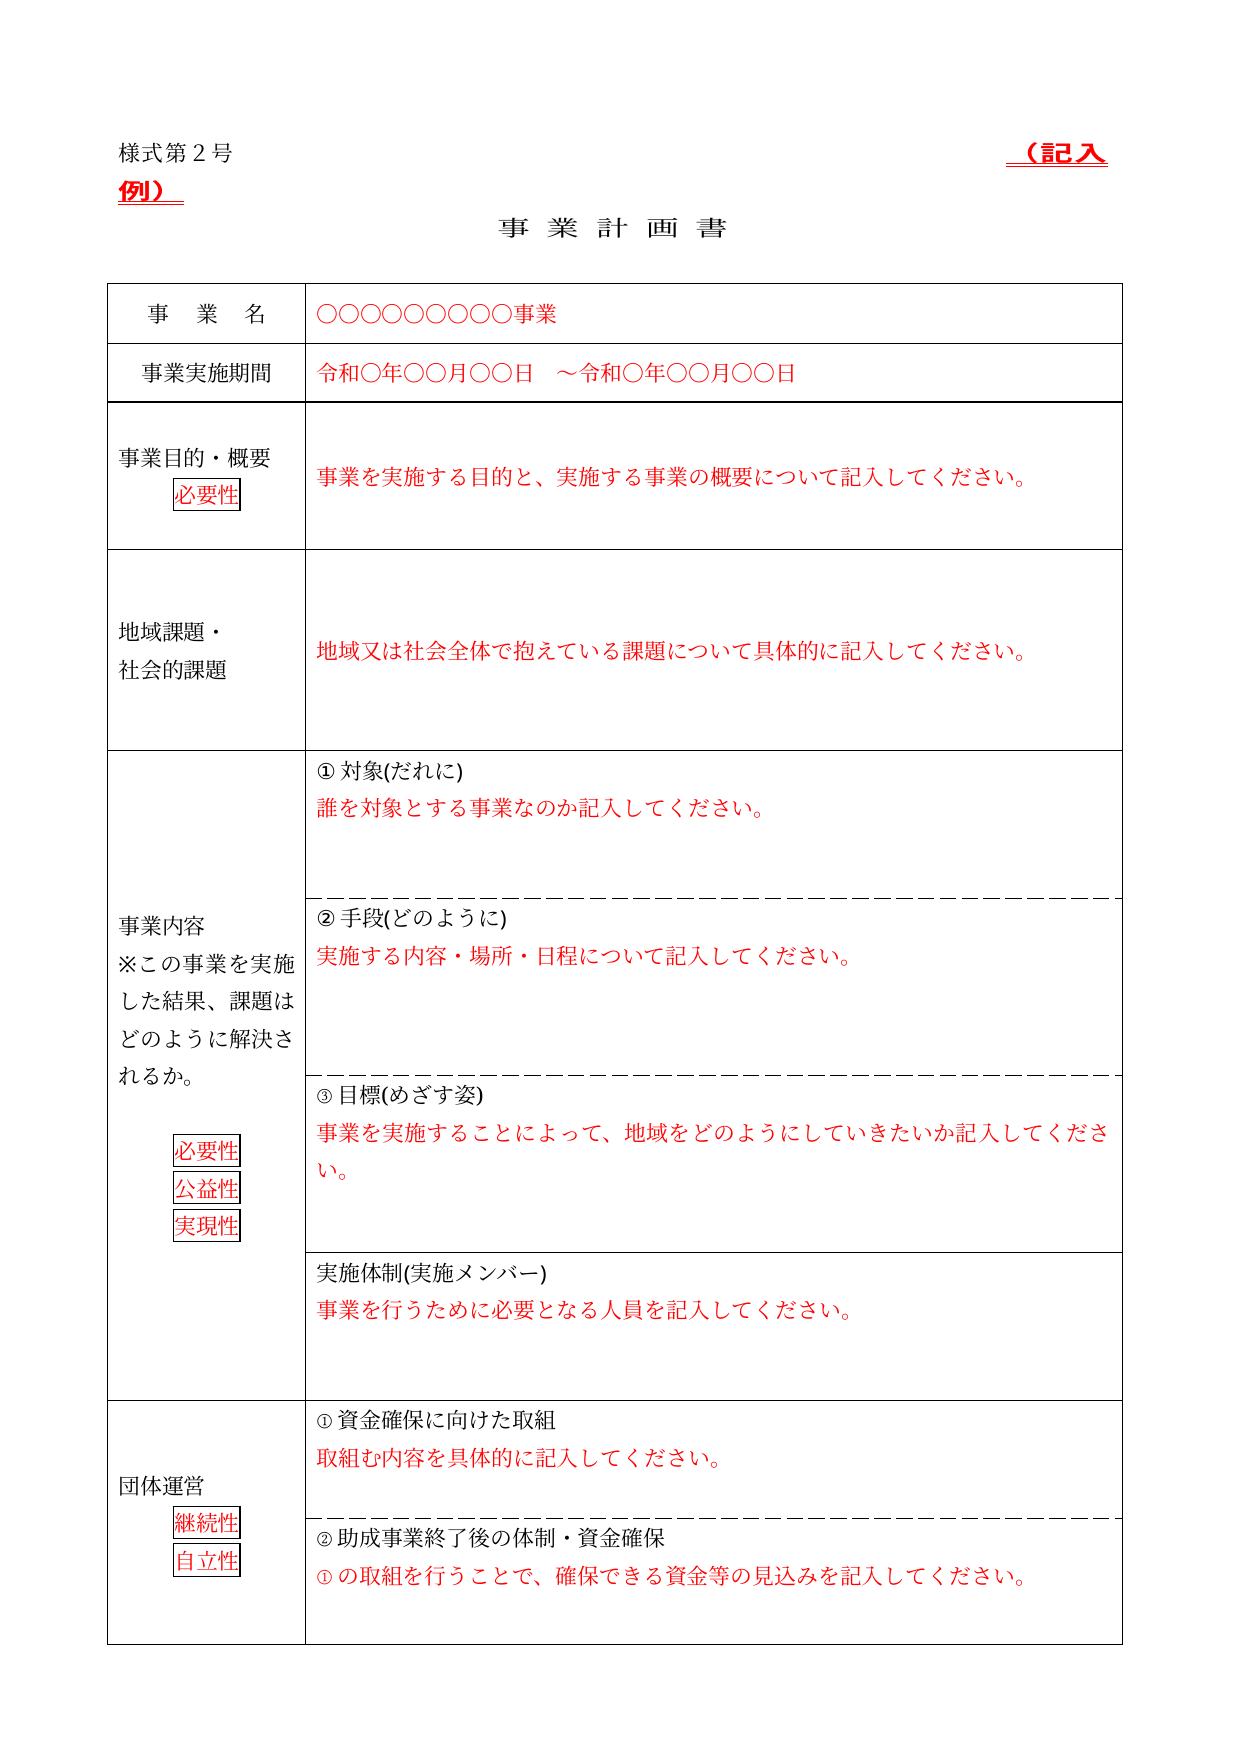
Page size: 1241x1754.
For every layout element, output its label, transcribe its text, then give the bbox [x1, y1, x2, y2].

table_cell ③目標(めざす姿) 事業を実施することによって、地域をどのようにしていきたいか記入してください。 [306, 1075, 1122, 1252]
table_cell ②手段(どのように) 実施する内容・場所・日程について記入してください。 [306, 898, 1122, 1075]
table_cell 実施体制(実施メンバー) 事業を行うために必要となる人員を記入してください。 [306, 1253, 1122, 1399]
table_cell 地域又は社会全体で抱えている課題について具体的に記入してください。 [306, 550, 1122, 750]
table_cell ②助成事業終了後の体制・資金確保 ①の取組を行うことで、確保できる資金等の見込みを記入してください。 [306, 1518, 1122, 1644]
table_cell 事業実施期間 [108, 344, 305, 401]
table_header 〇〇〇〇〇〇〇〇〇事業 [306, 284, 1122, 342]
table_header 事業名 [108, 284, 305, 342]
table_cell ①資金確保に向けた取組 取組む内容を具体的に記入してください。 [306, 1401, 1122, 1518]
table_cell 令和〇年〇〇月〇〇日 ～令和〇年〇〇月〇〇日 [306, 344, 1122, 401]
table_cell 事業を実施する目的と、実施する事業の概要について記入してください。 [306, 403, 1122, 549]
table_cell 事業内容 ※この事業を実施した結果、課題はどのように解決されるか。 必要性 公益性 実現性 [108, 751, 305, 1399]
table_cell ①対象(だれに) 誰を対象とする事業なのか記入してください。 [306, 751, 1122, 897]
text 様式第２号 （記入例） [118, 133, 1107, 208]
table_cell 事業目的・概要 必要性 [108, 403, 305, 549]
table_cell 団体運営 継続性 自立性 [108, 1401, 305, 1644]
text 事 業 計 画 書 [118, 208, 1107, 246]
table_cell 地域課題・ 社会的課題 [108, 550, 305, 750]
